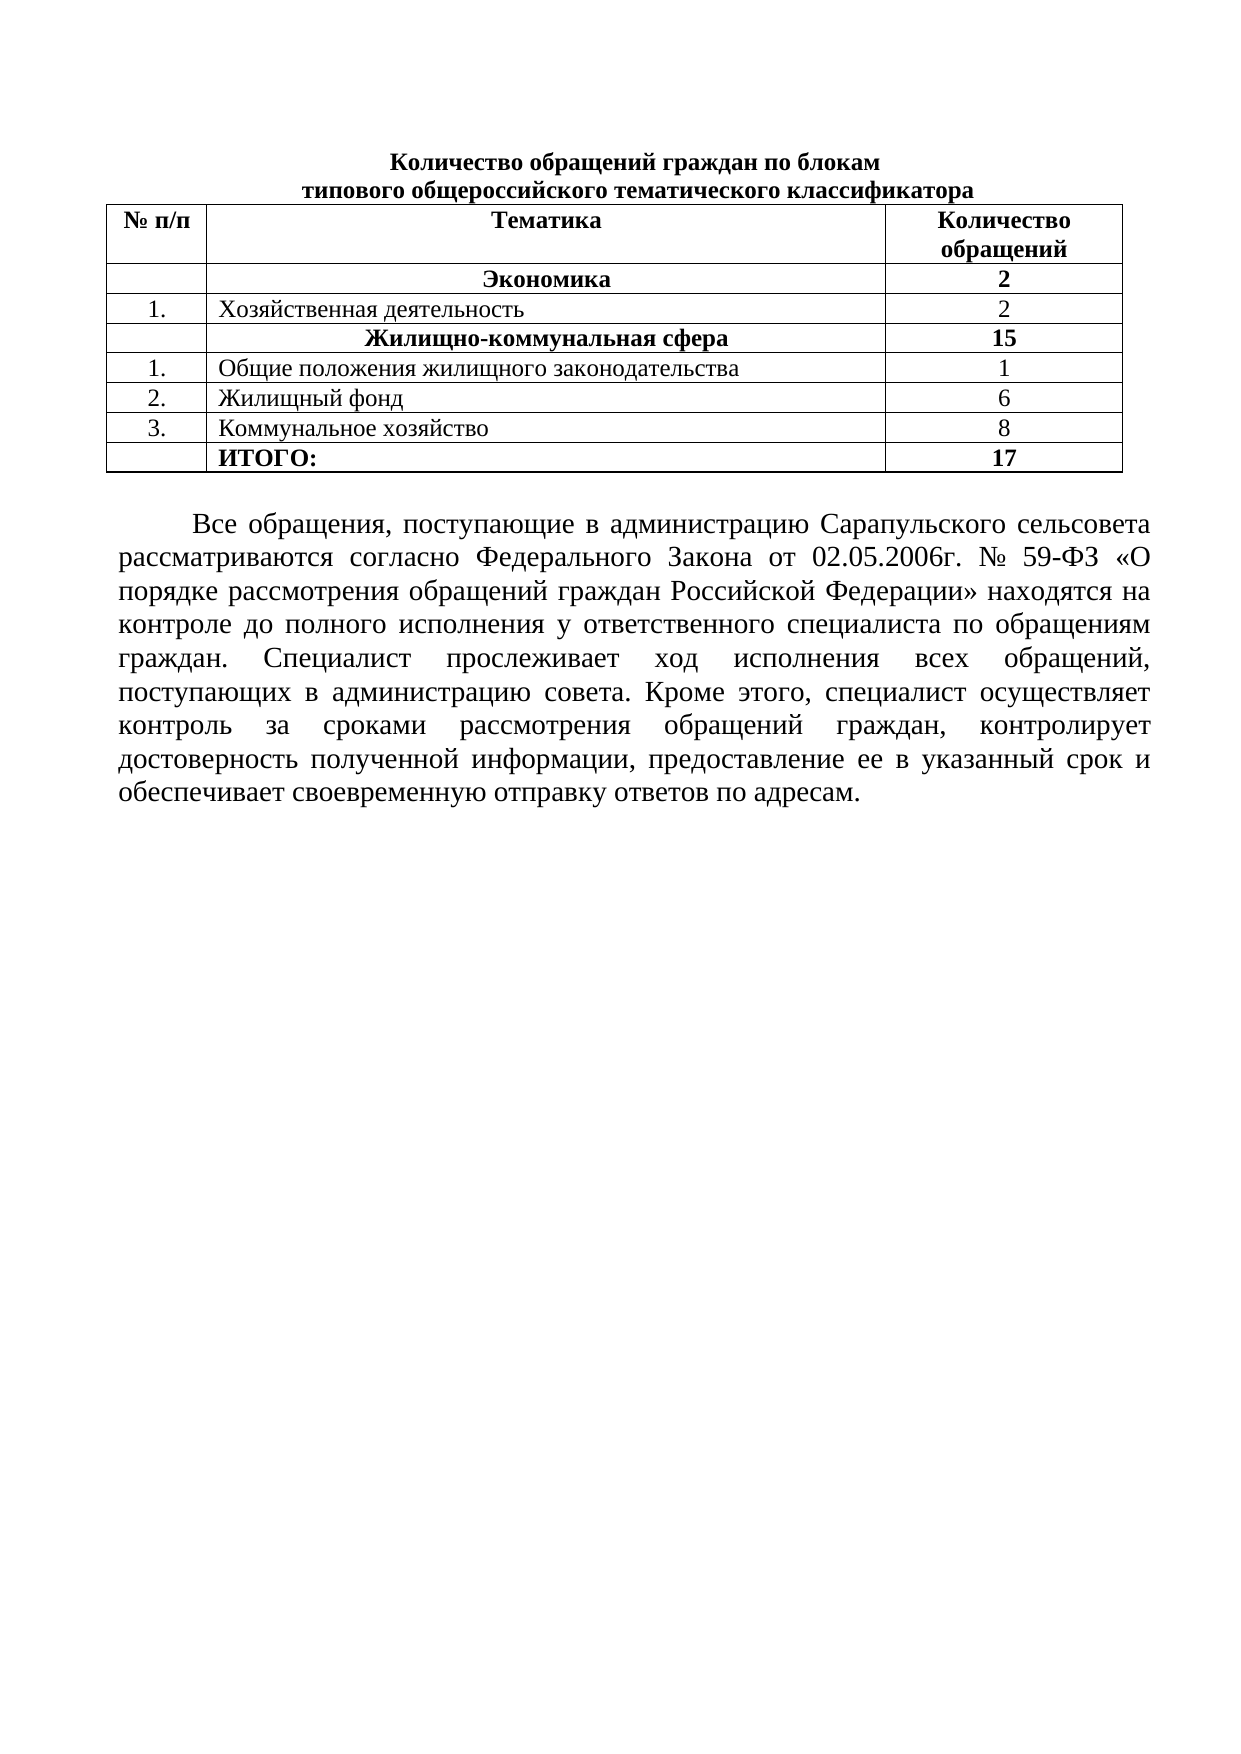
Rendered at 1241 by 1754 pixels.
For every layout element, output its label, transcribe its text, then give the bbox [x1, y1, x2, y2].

table_cell 1. [107, 353, 206, 382]
text Все обращения, поступающие в администрацию Сарапульского сельсовета рассматриваются согласно Федерального Закона от 02.05.2006г. № 59-ФЗ «О порядке рассмотрения обращений граждан Российской Федерации» находятся на контроле до полного исполнения у ответственного специалиста по обращениям граждан. Специалист прослеживает ход исполнения всех обращений, поступающих в администрацию совета. Кроме этого, специалист осуществляет контроль за сроками рассмотрения обращений граждан, контролирует достоверность полученной информации, предоставление ее в указанный срок и обеспечивает своевременную отправку ответов по адресам. [118, 506, 1152, 808]
table_cell Общие положения жилищного законодательства [207, 353, 885, 382]
table_cell [107, 443, 206, 471]
table_header Количество обращений [886, 205, 1122, 263]
table_cell 2. [107, 383, 206, 412]
table_cell Жилищно-коммунальная сфера [207, 324, 885, 352]
table_cell 8 [886, 413, 1122, 442]
table_cell [107, 264, 206, 293]
table_cell 3. [107, 413, 206, 442]
table_header № п/п [107, 205, 206, 263]
table_cell ИТОГО: [207, 443, 885, 471]
table_cell Хозяйственная деятельность [207, 294, 885, 322]
table_cell 17 [886, 443, 1122, 471]
table_cell 2 [886, 294, 1122, 322]
table_cell [107, 324, 206, 352]
table_cell Коммунальное хозяйство [207, 413, 885, 442]
table_cell 2 [886, 264, 1122, 293]
table_cell 1. [107, 294, 206, 322]
text Количество обращений граждан по блокам [118, 147, 1152, 176]
table_cell 15 [886, 324, 1122, 352]
table_cell Жилищный фонд [207, 383, 885, 412]
table_cell 6 [886, 383, 1122, 412]
table_cell 1 [886, 353, 1122, 382]
text типового общероссийского тематического классификатора [118, 176, 1152, 204]
table_header Тематика [207, 205, 885, 263]
table_cell Экономика [207, 264, 885, 293]
